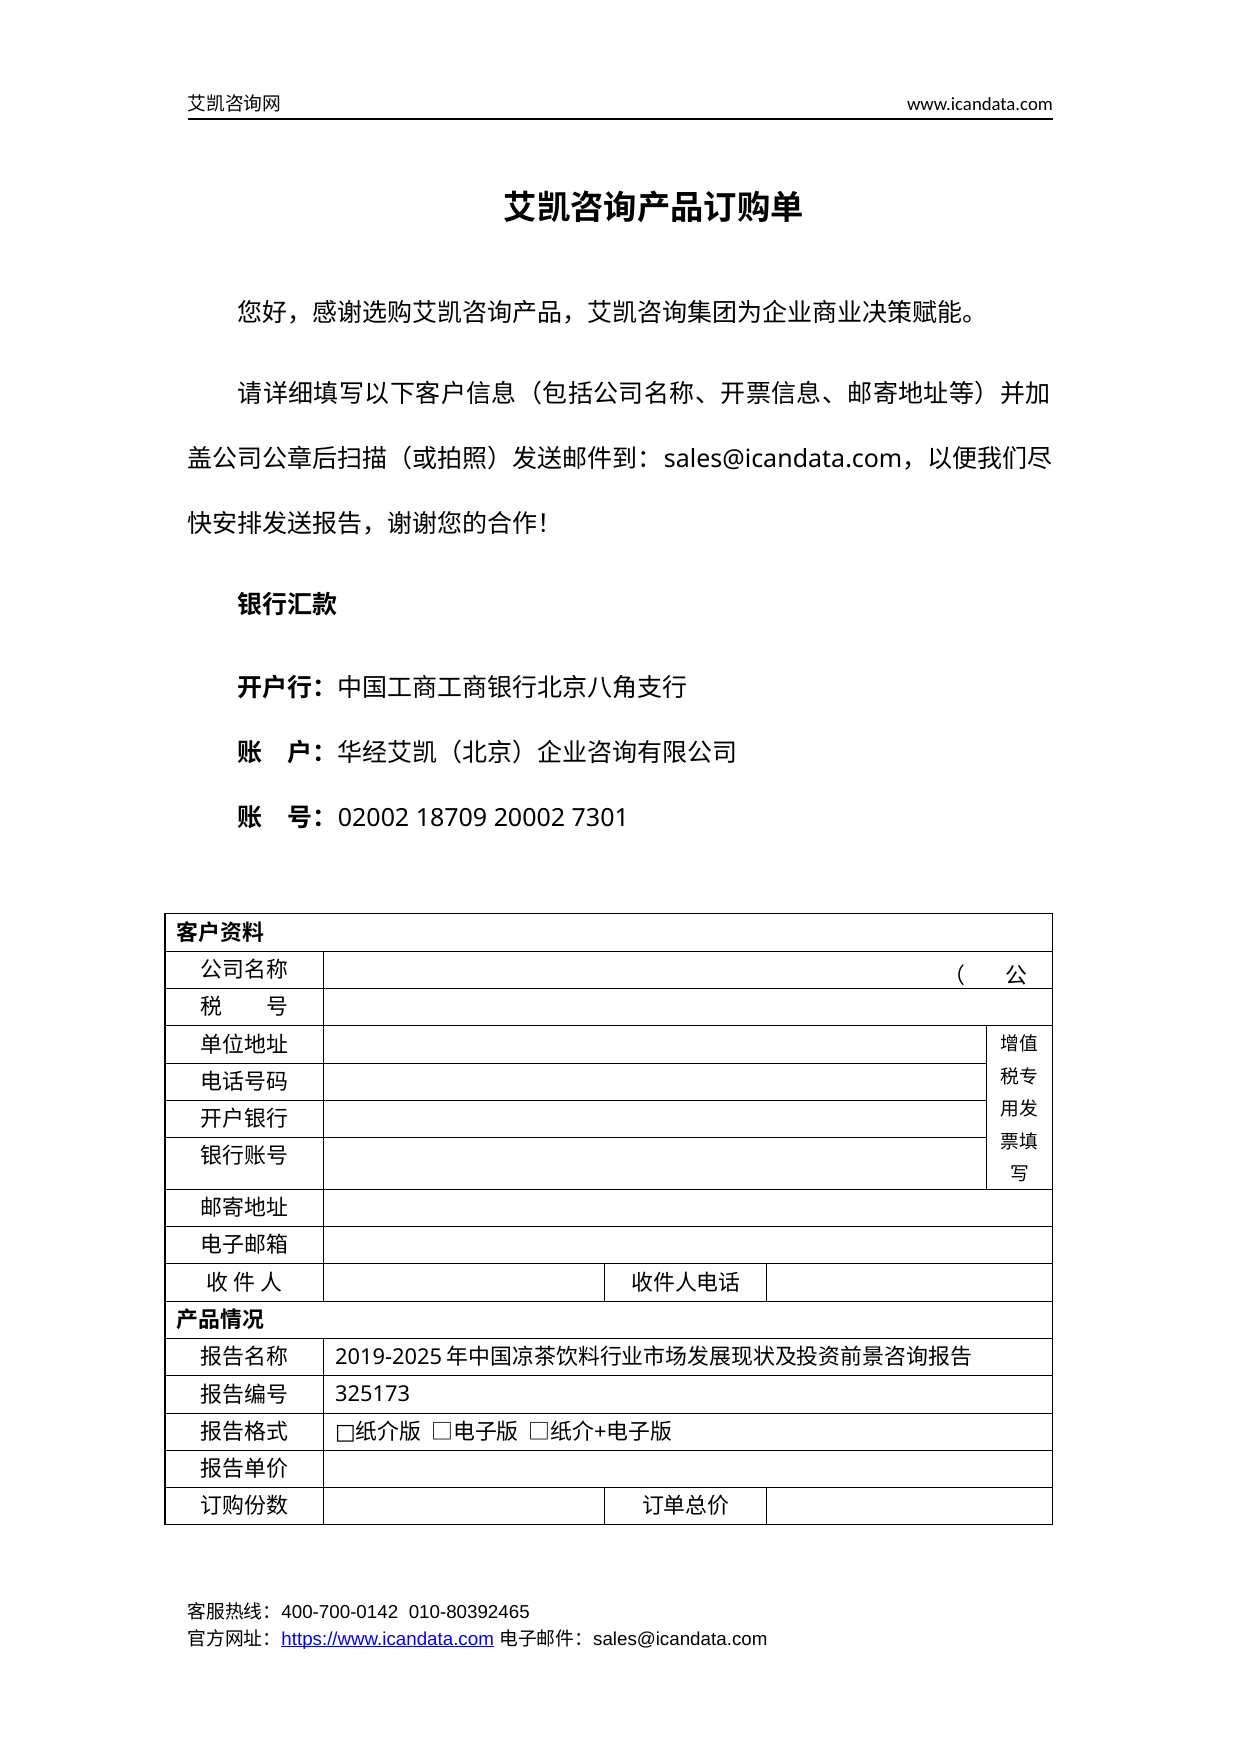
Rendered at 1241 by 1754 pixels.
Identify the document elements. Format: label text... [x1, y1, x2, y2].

table_cell [324, 1190, 1052, 1226]
table_cell [324, 1264, 604, 1301]
table_cell 银行账号 [166, 1138, 323, 1189]
table_cell 订购份数 [166, 1488, 323, 1524]
table_header 客户资料 [166, 914, 1052, 951]
table_cell 报告编号 [166, 1376, 323, 1412]
table_cell 2019-2025年中国凉茶饮料行业市场发展现状及投资前景咨询报告 [324, 1339, 1052, 1375]
table_cell [324, 1101, 986, 1137]
table_cell 税 号 [166, 989, 323, 1025]
table_cell [324, 989, 1052, 1025]
table_cell [324, 952, 1052, 988]
table_cell [324, 1451, 1052, 1487]
table_cell 电话号码 [166, 1064, 323, 1100]
text 账 户：华经艾凯（北京）企业咨询有限公司 [187, 718, 1053, 783]
table_cell 报告单价 [166, 1451, 323, 1487]
table_cell 单位地址 [166, 1026, 323, 1062]
text 艾凯咨询产品订购单 [187, 172, 1053, 237]
table_cell 325173 [324, 1376, 1052, 1412]
table_cell 产品情况 [166, 1302, 1052, 1338]
table_cell 收 件 人 [166, 1264, 323, 1301]
table_cell [324, 1138, 986, 1189]
table_cell 邮寄地址 [166, 1190, 323, 1226]
text 账 号：02002 18709 20002 7301 [187, 783, 1053, 848]
table_cell 报告格式 [166, 1414, 323, 1450]
table_cell [767, 1488, 1052, 1524]
table_cell [324, 1488, 604, 1524]
table_cell 报告名称 [166, 1339, 323, 1375]
table_cell 公司名称 [166, 952, 323, 988]
table_cell □纸介版 □电子版 □纸介+电子版 [324, 1414, 1052, 1450]
table_cell 电子邮箱 [166, 1227, 323, 1263]
text 请详细填写以下客户信息（包括公司名称、开票信息、邮寄地址等）并加盖公司公章后扫描（或拍照）发送邮件到：sales@icandata.com，以便我们尽快安排发送报告，谢谢您的合作！ [187, 359, 1053, 554]
table_cell 增值税专用发票填写 [987, 1026, 1052, 1189]
table_cell [324, 1064, 986, 1100]
table_cell [324, 1227, 1052, 1263]
text 您好，感谢选购艾凯咨询产品，艾凯咨询集团为企业商业决策赋能。 [187, 278, 1053, 343]
table_cell [767, 1264, 1052, 1301]
table_cell 订单总价 [605, 1488, 766, 1524]
table_cell [324, 1026, 986, 1062]
text 银行汇款 [187, 570, 1053, 635]
table_cell 开户银行 [166, 1101, 323, 1137]
text 开户行：中国工商工商银行北京八角支行 [187, 653, 1053, 718]
table_cell 收件人电话 [605, 1264, 766, 1301]
